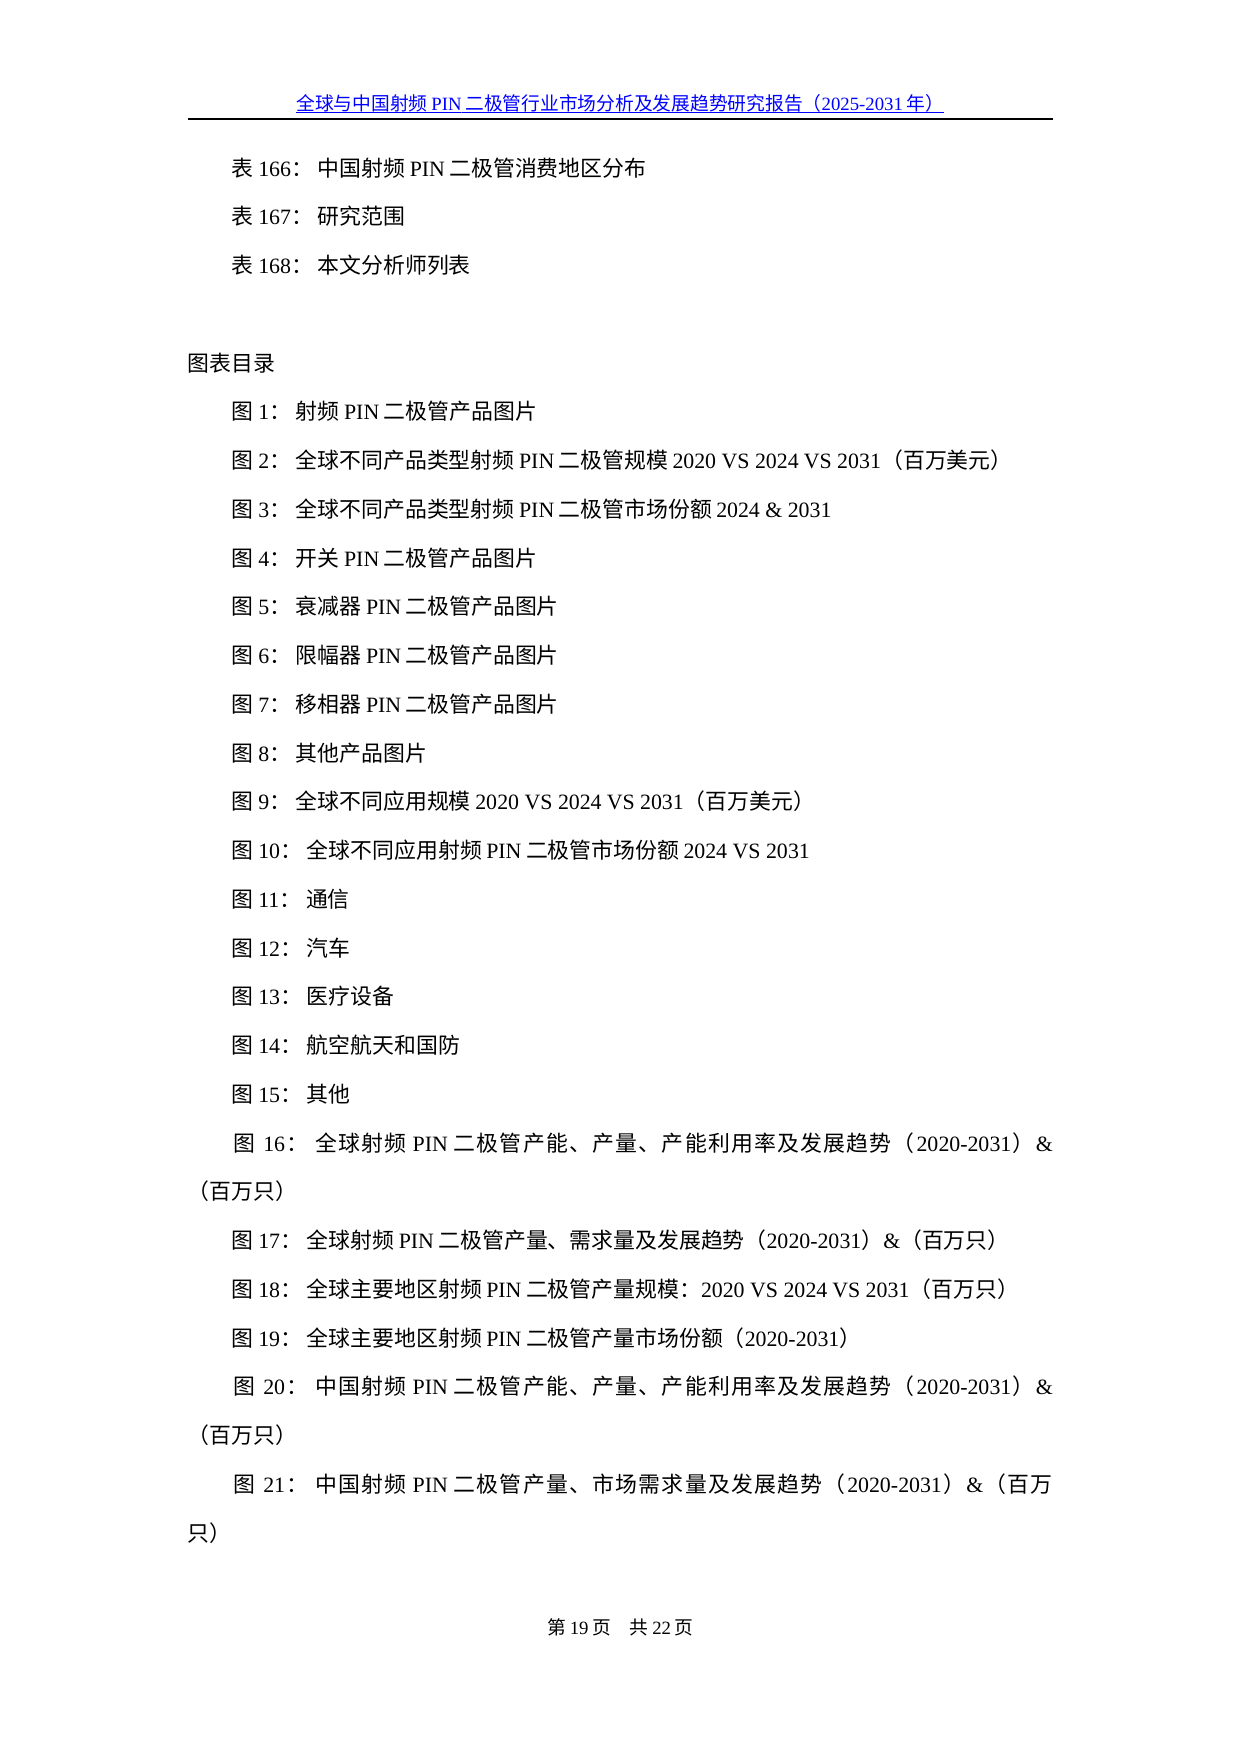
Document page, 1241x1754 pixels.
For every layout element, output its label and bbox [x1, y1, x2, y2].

text [187, 150, 1053, 1548]
